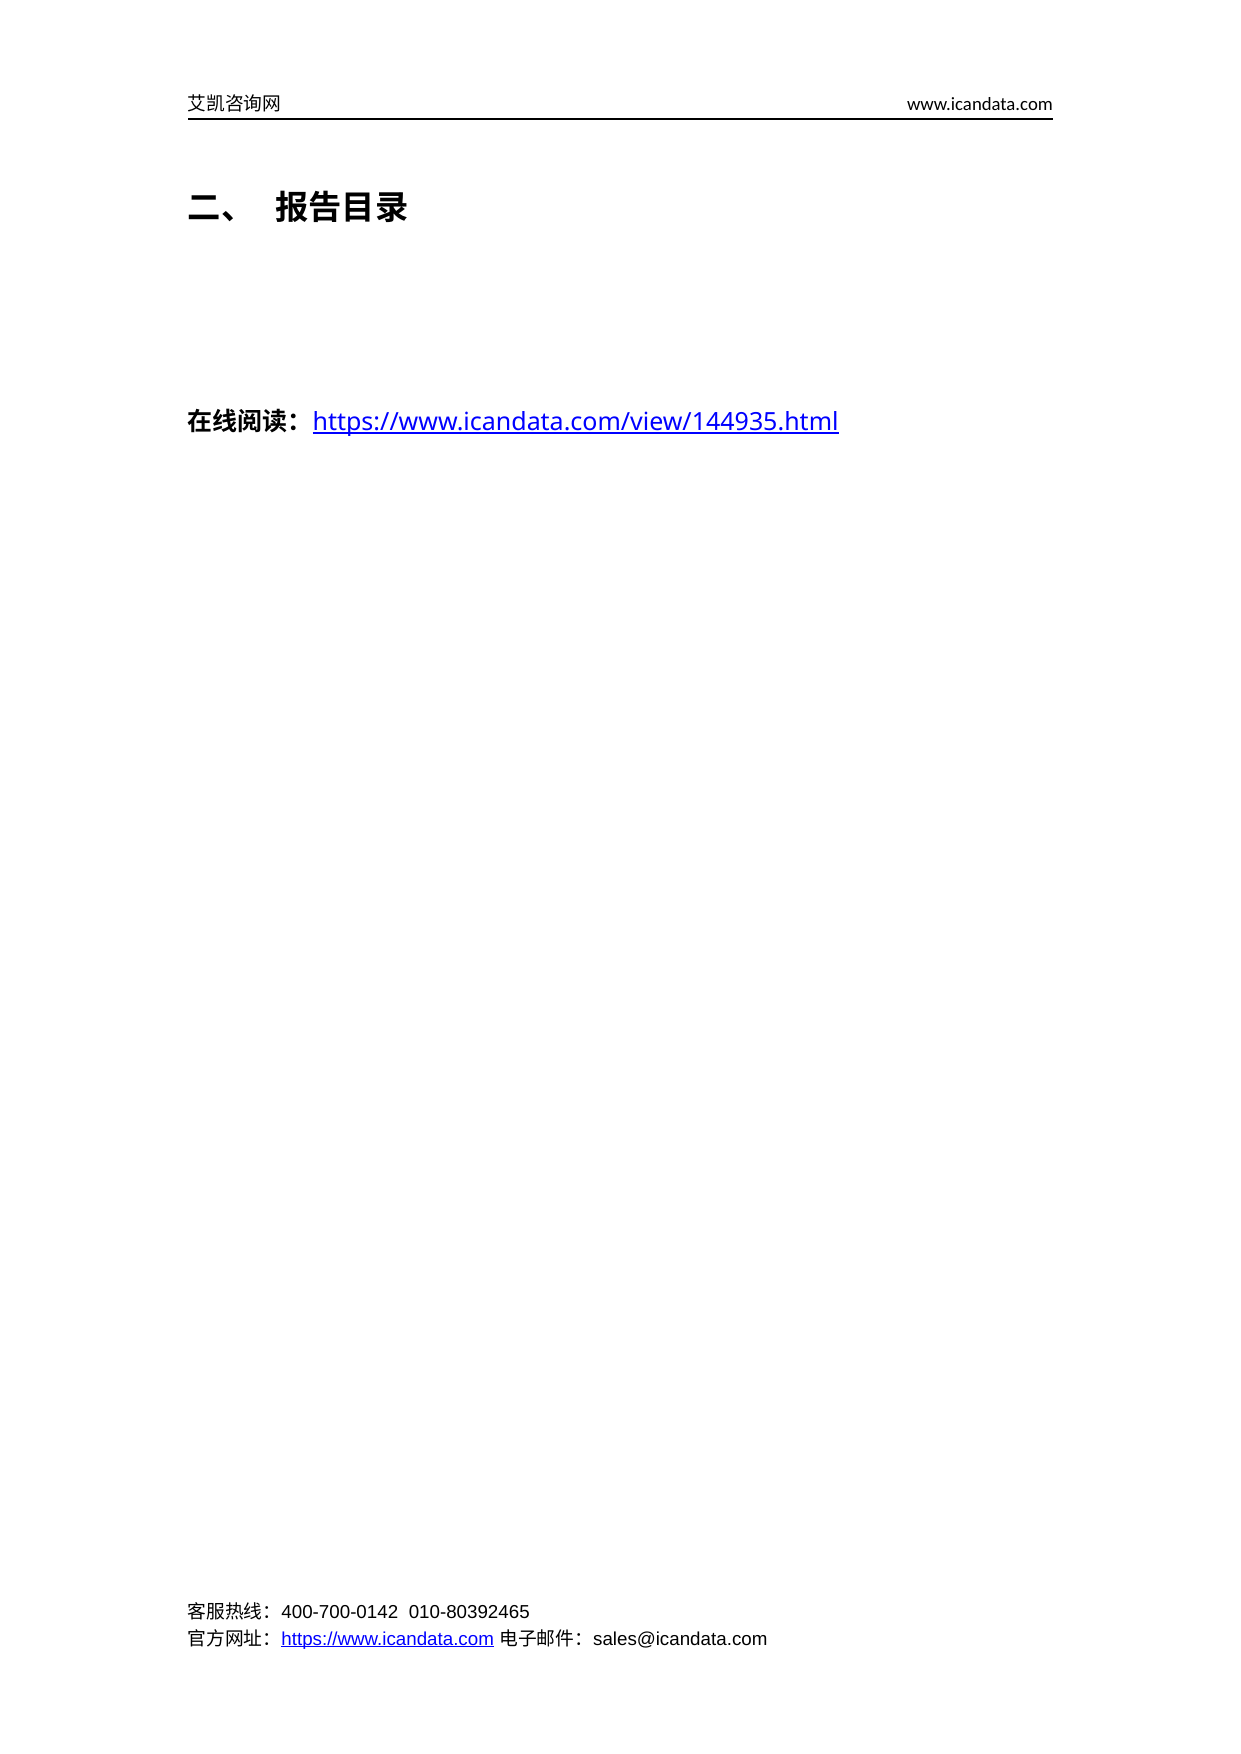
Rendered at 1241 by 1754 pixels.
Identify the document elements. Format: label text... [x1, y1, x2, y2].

subtitle 报告目录 [187, 172, 1053, 237]
text 在线阅读：https://www.icandata.com/view/144935.html [187, 387, 1053, 452]
